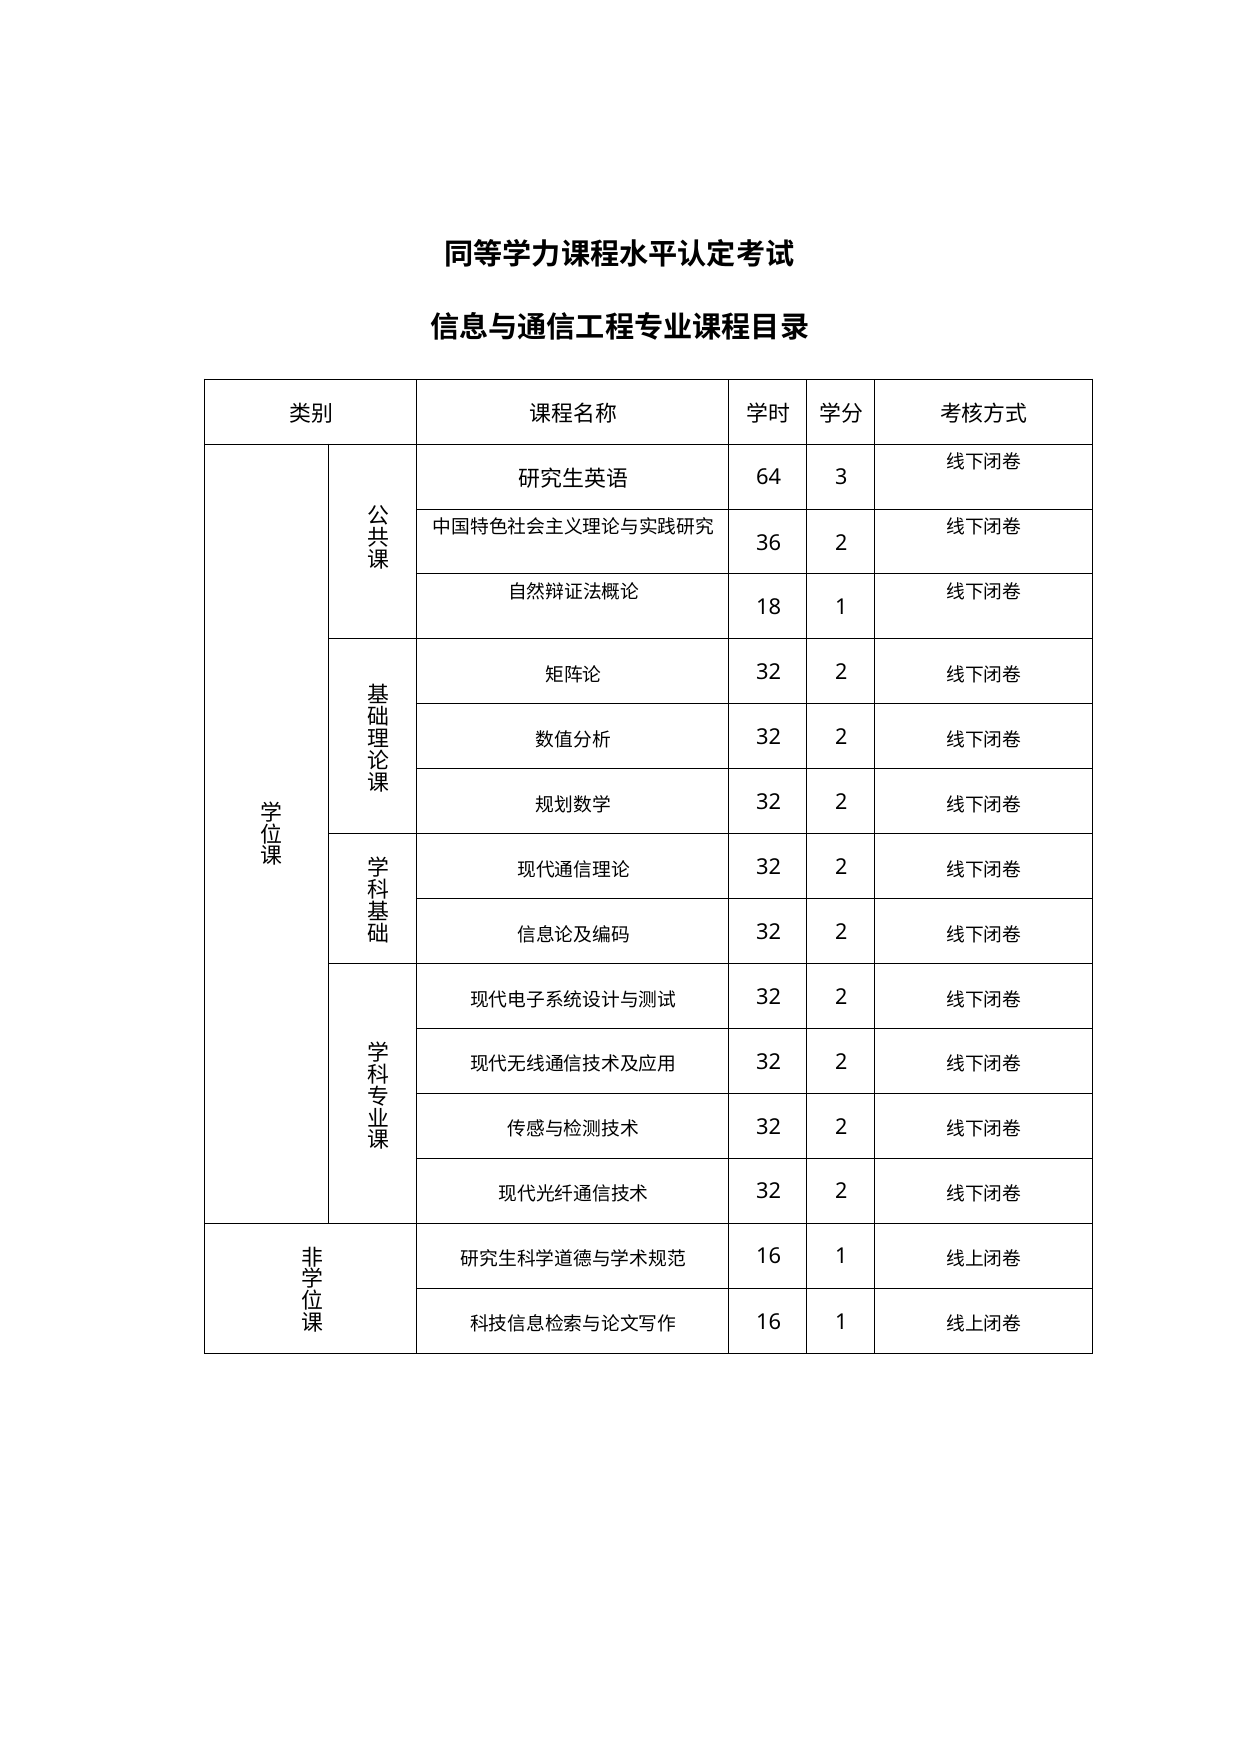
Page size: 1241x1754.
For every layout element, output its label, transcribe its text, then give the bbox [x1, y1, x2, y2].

table_cell 2 [807, 1094, 874, 1158]
table_cell 32 [729, 964, 806, 1028]
table_cell 16 [729, 1224, 806, 1288]
table_cell 基础理论课 [329, 639, 416, 833]
table_cell 数值分析 [417, 704, 728, 768]
table_cell 线下闭卷 [875, 445, 1092, 508]
table_cell 线下闭卷 [875, 510, 1092, 573]
table_cell 2 [807, 1159, 874, 1223]
table_cell 学科专业课 [329, 964, 416, 1223]
table_cell 学位课 [205, 445, 328, 1223]
table_cell 研究生科学道德与学术规范 [417, 1224, 728, 1288]
table_header 考核方式 [875, 380, 1092, 443]
table_cell 2 [807, 510, 874, 573]
table_cell 矩阵论 [417, 639, 728, 703]
table_cell 2 [807, 704, 874, 768]
table_cell 2 [807, 639, 874, 703]
table_cell 传感与检测技术 [417, 1094, 728, 1158]
table_cell 线下闭卷 [875, 1029, 1092, 1093]
table_cell 32 [729, 639, 806, 703]
table_cell 公共课 [329, 445, 416, 638]
table_cell 信息论及编码 [417, 899, 728, 963]
table_cell 64 [729, 445, 806, 508]
table_cell 2 [807, 1029, 874, 1093]
table_cell 线上闭卷 [875, 1224, 1092, 1288]
table_header 课程名称 [417, 380, 728, 443]
table_cell 线下闭卷 [875, 1159, 1092, 1223]
table_cell 现代电子系统设计与测试 [417, 964, 728, 1028]
table_cell 研究生英语 [417, 445, 728, 508]
table_cell 32 [729, 899, 806, 963]
table_cell 2 [807, 834, 874, 898]
table_cell 2 [807, 769, 874, 833]
table_cell 32 [729, 834, 806, 898]
table_cell 32 [729, 1159, 806, 1223]
table_cell 1 [807, 574, 874, 638]
table_cell 自然辩证法概论 [417, 574, 728, 638]
table_cell 线下闭卷 [875, 639, 1092, 703]
table_cell 32 [729, 769, 806, 833]
table_cell 线下闭卷 [875, 1094, 1092, 1158]
table_cell 3 [807, 445, 874, 508]
table_header 学时 [729, 380, 806, 443]
text 同等学力课程水平认定考试信息与通信工程专业课程目录 [430, 231, 811, 346]
table_cell 线下闭卷 [875, 899, 1092, 963]
table_cell 线下闭卷 [875, 964, 1092, 1028]
table_cell 线下闭卷 [875, 834, 1092, 898]
table_cell 32 [729, 1094, 806, 1158]
table_cell 1 [807, 1224, 874, 1288]
table_cell 32 [729, 704, 806, 768]
table_cell 中国特色社会主义理论与实践研究 [417, 510, 728, 573]
table_cell 线下闭卷 [875, 704, 1092, 768]
table_cell 现代通信理论 [417, 834, 728, 898]
table_header 类别 [205, 380, 416, 443]
table_cell 非学位课 [205, 1224, 416, 1353]
table_cell 学科基础 [329, 834, 416, 963]
table_cell 现代光纤通信技术 [417, 1159, 728, 1223]
table_header 学分 [807, 380, 874, 443]
table_cell 18 [729, 574, 806, 638]
table_cell 线下闭卷 [875, 769, 1092, 833]
table_cell 线上闭卷 [875, 1289, 1092, 1353]
table_cell 2 [807, 964, 874, 1028]
table_cell 32 [729, 1029, 806, 1093]
table_cell 现代无线通信技术及应用 [417, 1029, 728, 1093]
table_cell 线下闭卷 [875, 574, 1092, 638]
table_cell 2 [807, 899, 874, 963]
table_cell 1 [807, 1289, 874, 1353]
table_cell 科技信息检索与论文写作 [417, 1289, 728, 1353]
table_cell 规划数学 [417, 769, 728, 833]
table_cell 36 [729, 510, 806, 573]
table_cell 16 [729, 1289, 806, 1353]
